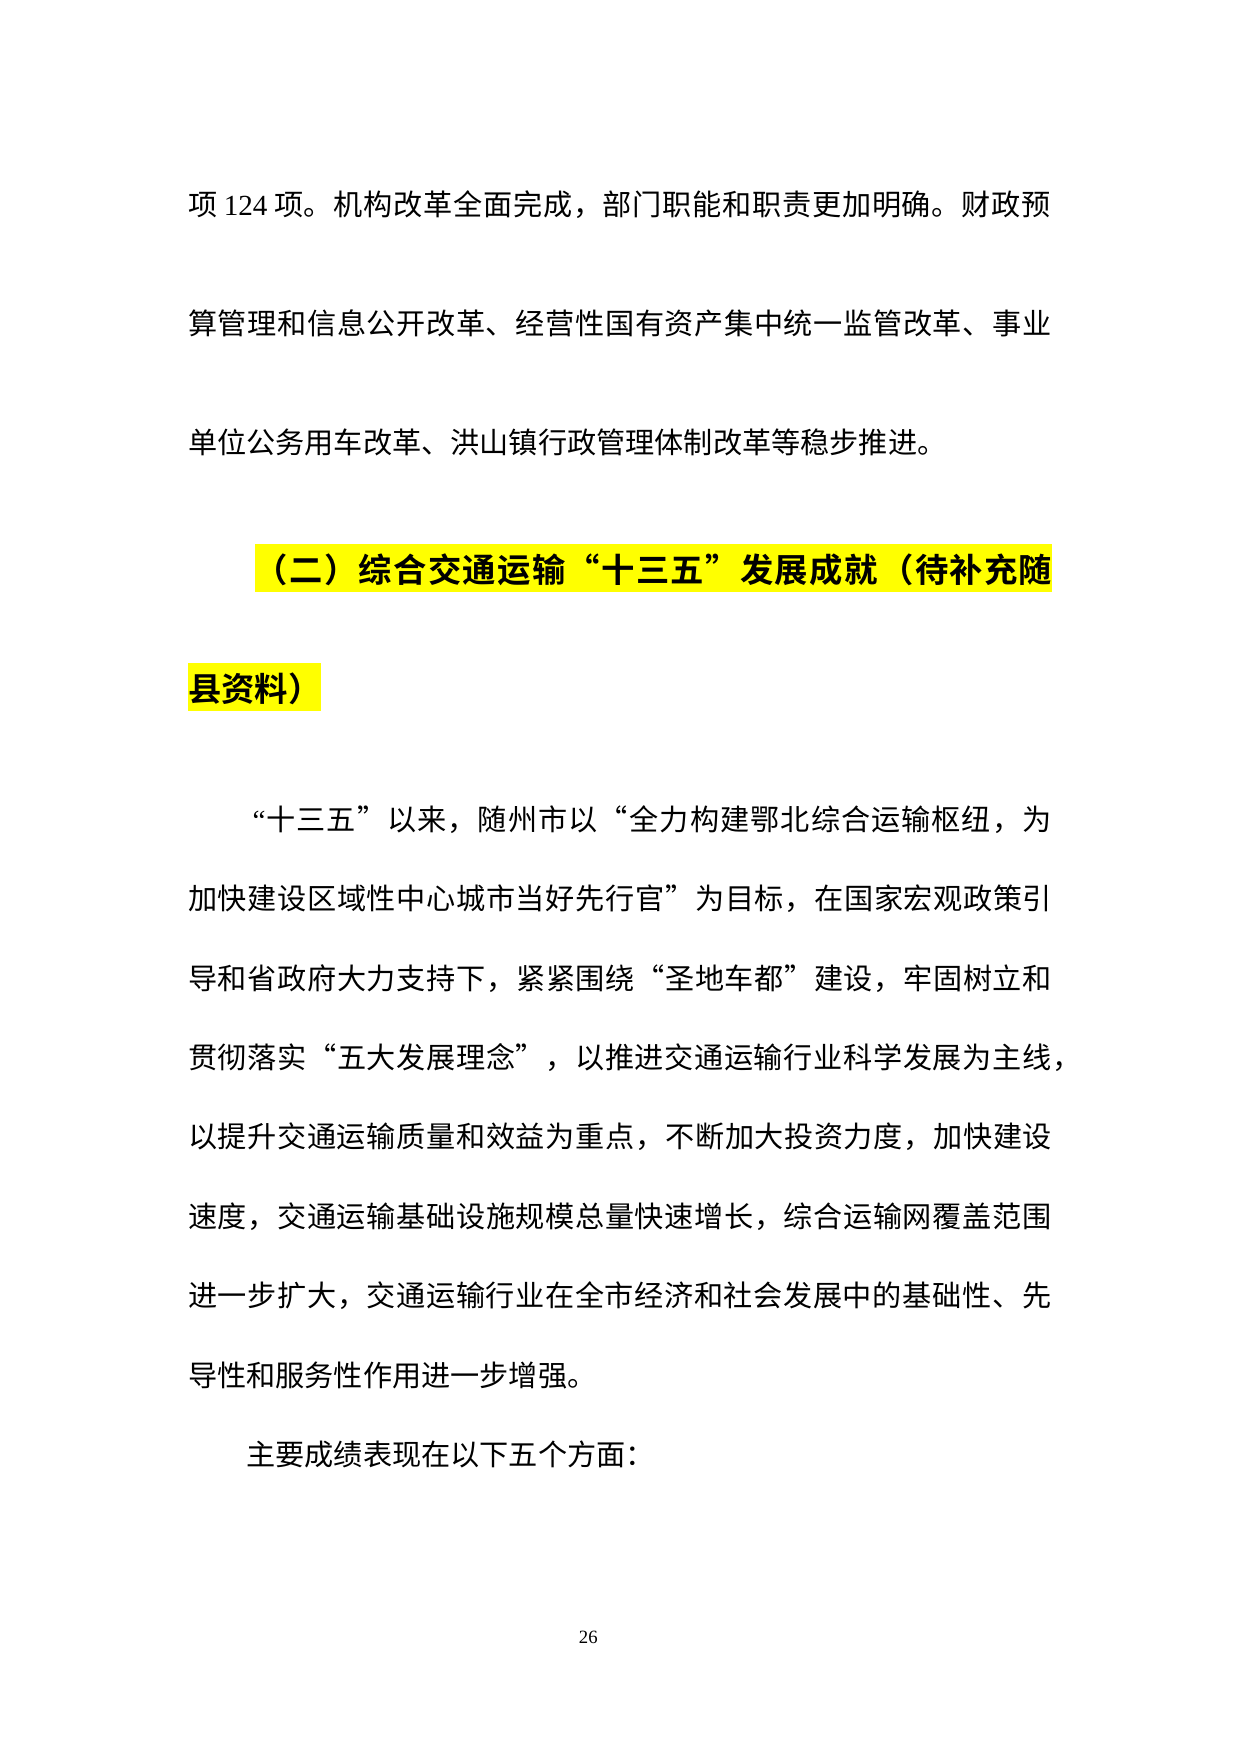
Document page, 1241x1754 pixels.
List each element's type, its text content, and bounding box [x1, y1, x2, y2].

text “十三五”以来，随州市以“全力构建鄂北综合运输枢纽，为加快建设区域性中心城市当好先行官”为目标，在国家宏观政策引导和省政府大力支持下，紧紧围绕“圣地车都”建设，牢固树立和贯彻落实“五大发展理念”，以推进交通运输行业科学发展为主线，以提升交通运输质量和效益为重点，不断加大投资力度，加快建设速度，交通运输基础设施规模总量快速增长，综合运输网覆盖范围进一步扩大，交通运输行业在全市经济和社会发展中的基础性、先导性和服务性作用进一步增强。 [188, 778, 1052, 1413]
text 主要成绩表现在以下五个方面： [188, 1413, 1052, 1492]
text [188, 163, 1052, 480]
subtitle （二）综合交通运输“十三五”发展成就（待补充随县资料） [188, 528, 1052, 727]
